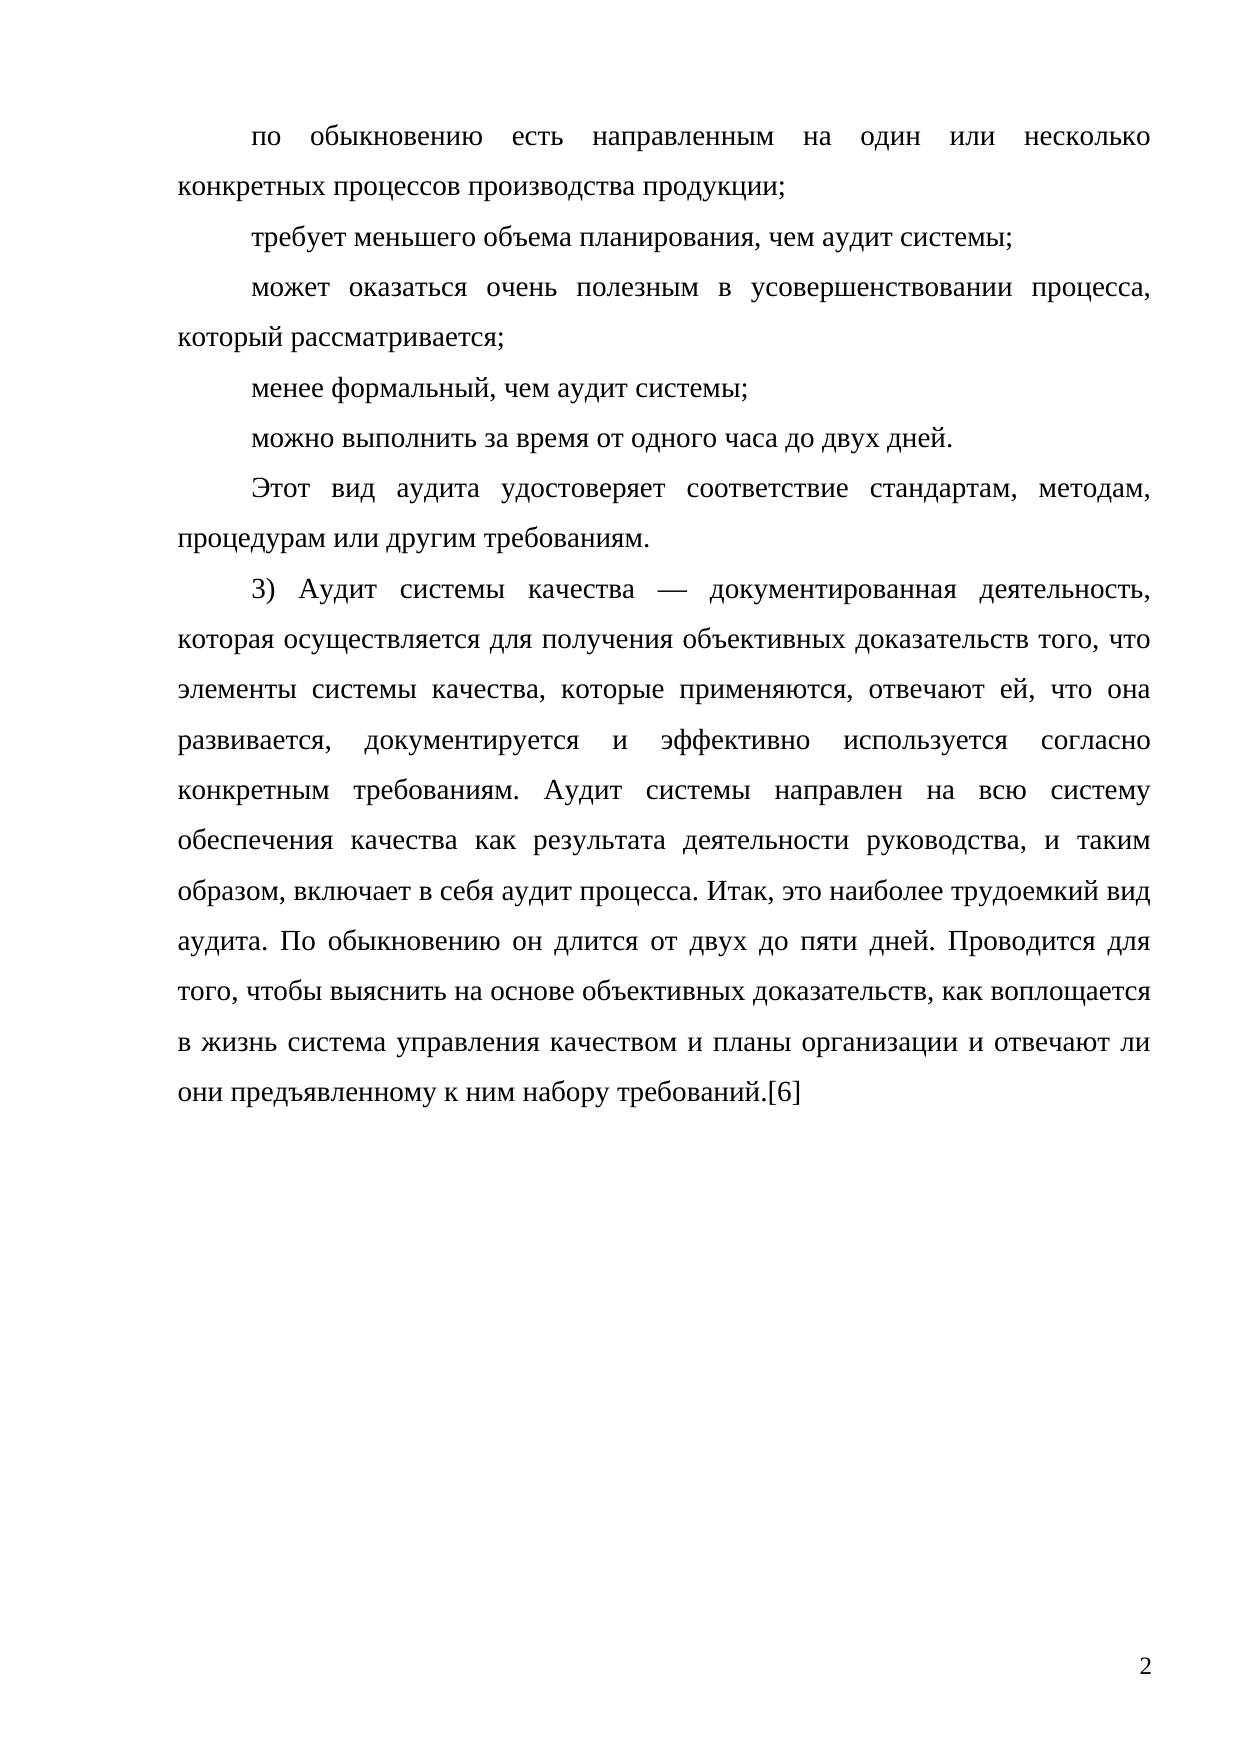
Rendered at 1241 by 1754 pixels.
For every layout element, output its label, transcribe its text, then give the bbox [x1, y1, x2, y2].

text 3) Аудит системы качества — документированная деятельность, которая осуществляется для получения объективных доказательств того, что элементы системы качества, которые применяются, отвечают ей, что она развивается, документируется и эффективно используется согласно конкретным требованиям. Аудит системы направлен на всю систему обеспечения качества как результата деятельности руководства, и таким образом, включает в себя аудит процесса. Итак, это наиболее трудоемкий вид аудита. По обыкновению он длится от двух до пяти дней. Проводится для того, чтобы выяснить на основе объективных доказательств, как воплощается в жизнь система управления качеством и планы организации и отвечают ли они предъявленному к ним набору требований.[6] [177, 571, 1152, 1108]
text по обыкновению есть направленным на один или несколько конкретных процессов производства продукции; [177, 118, 1152, 202]
text может оказаться очень полезным в усовершенствовании процесса, который рассматривается; [177, 269, 1152, 353]
text можно выполнить за время от одного часа до двух дней. [177, 420, 1152, 453]
text менее формальный, чем аудит системы; [177, 370, 1152, 403]
text Этот вид аудита удостоверяет соответствие стандартам, методам, процедурам или другим требованиям. [177, 470, 1152, 554]
text требует меньшего объема планирования, чем аудит системы; [177, 219, 1152, 252]
